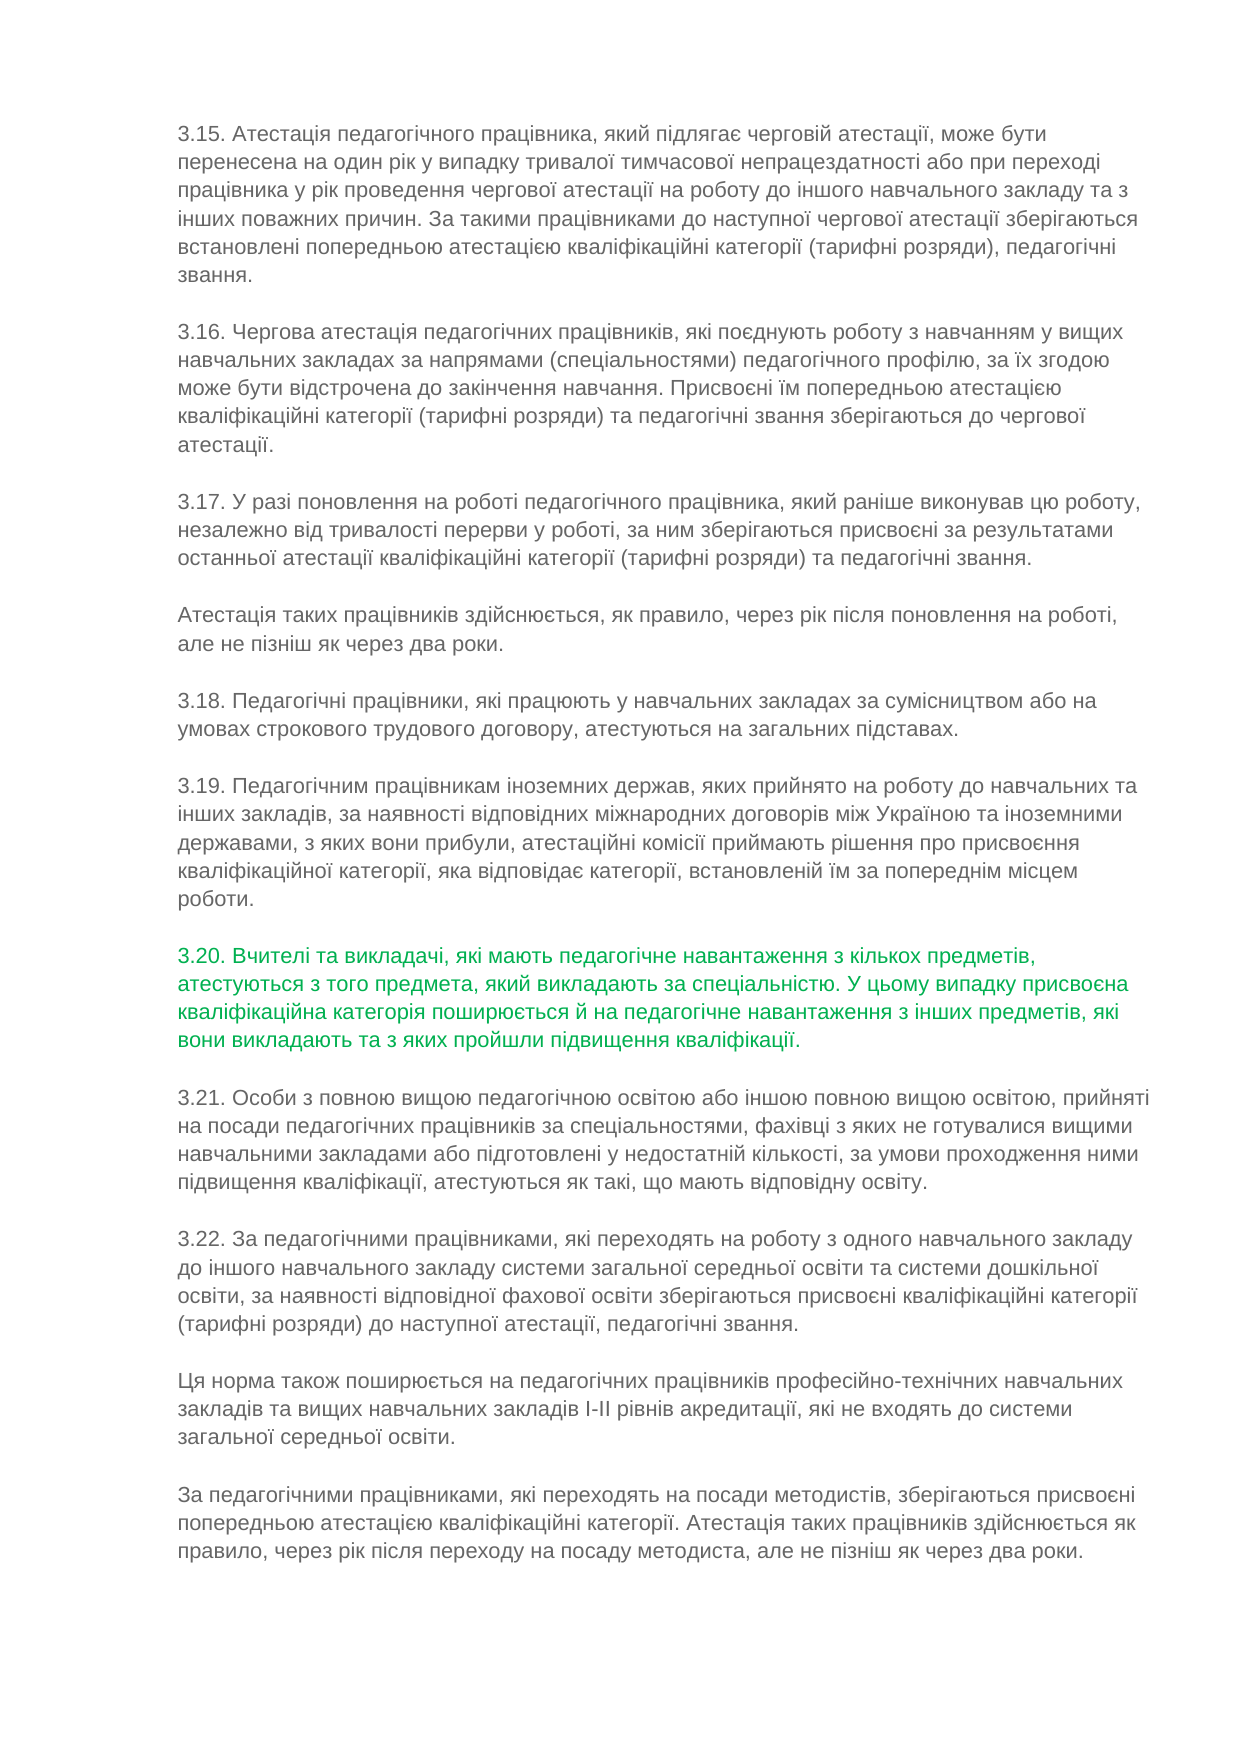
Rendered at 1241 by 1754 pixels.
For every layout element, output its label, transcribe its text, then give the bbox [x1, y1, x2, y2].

text 3.16. Чергова атестація педагогічних працівників, які поєднують роботу з навчанням у вищих навчальних закладах за напрямами (спеціальностями) педагогічного профілю, за їх згодою може бути відстрочена до закінчення навчання. Присвоєні їм попередньою атестацією кваліфікаційні категорії (тарифні розряди) та педагогічні звання зберігаються до чергової атестації. [177, 316, 1152, 457]
text 3.18. Педагогічні працівники, які працюють у навчальних закладах за сумісництвом або на умовах строкового трудового договору, атестуються на загальних підставах. [177, 685, 1152, 741]
text Ця норма також поширюється на педагогічних працівників професійно-технічних навчальних закладів та вищих навчальних закладів I-II рівнів акредитації, які не входять до системи загальної середньої освіти. [177, 1365, 1152, 1449]
text 3.20. Вчителі та викладачі, які мають педагогічне навантаження з кількох предметів, атестуються з того предмета, який викладають за спеціальністю. У цьому випадку присвоєна кваліфікаційна категорія поширюється й на педагогічне навантаження з інших предметів, які вони викладають та з яких пройшли підвищення кваліфікації. [177, 940, 1152, 1052]
text 3.22. За педагогічними працівниками, які переходять на роботу з одного навчального закладу до іншого навчального закладу системи загальної середньої освіти та системи дошкільної освіти, за наявності відповідної фахової освіти зберігаються присвоєні кваліфікаційні категорії (тарифні розряди) до наступної атестації, педагогічні звання. [177, 1223, 1152, 1336]
text 3.21. Особи з повною вищою педагогічною освітою або іншою повною вищою освітою, прийняті на посади педагогічних працівників за спеціальностями, фахівці з яких не готувалися вищими навчальними закладами або підготовлені у недостатній кількості, за умови проходження ними підвищення кваліфікації, атестуються як такі, що мають відповідну освіту. [177, 1082, 1152, 1194]
text 3.19. Педагогічним працівникам іноземних держав, яких прийнято на роботу до навчальних та інших закладів, за наявності відповідних міжнародних договорів між Україною та іноземними державами, з яких вони прибули, атестаційні комісії приймають рішення про присвоєння кваліфікаційної категорії, яка відповідає категорії, встановленій їм за попереднім місцем роботи. [177, 770, 1152, 911]
text 3.17. У разі поновлення на роботі педагогічного працівника, який раніше виконував цю роботу, незалежно від тривалості перерви у роботі, за ним зберігаються присвоєні за результатами останньої атестації кваліфікаційні категорії (тарифні розряди) та педагогічні звання. [177, 486, 1152, 570]
text 3.15. Атестація педагогічного працівника, який підлягає черговій атестації, може бути перенесена на один рік у випадку тривалої тимчасової непрацездатності або при переході працівника у рік проведення чергової атестації на роботу до іншого навчального закладу та з інших поважних причин. За такими працівниками до наступної чергової атестації зберігаються встановлені попередньою атестацією кваліфікаційні категорії (тарифні розряди), педагогічні звання. [177, 118, 1152, 287]
text За педагогічними працівниками, які переходять на посади методистів, зберігаються присвоєні попередньою атестацією кваліфікаційні категорії. Атестація таких працівників здійснюється як правило, через рік після переходу на посаду методиста, але не пізніш як через два роки. [177, 1478, 1152, 1563]
text Атестація таких працівників здійснюється, як правило, через рік після поновлення на роботі, але не пізніш як через два роки. [177, 599, 1152, 656]
